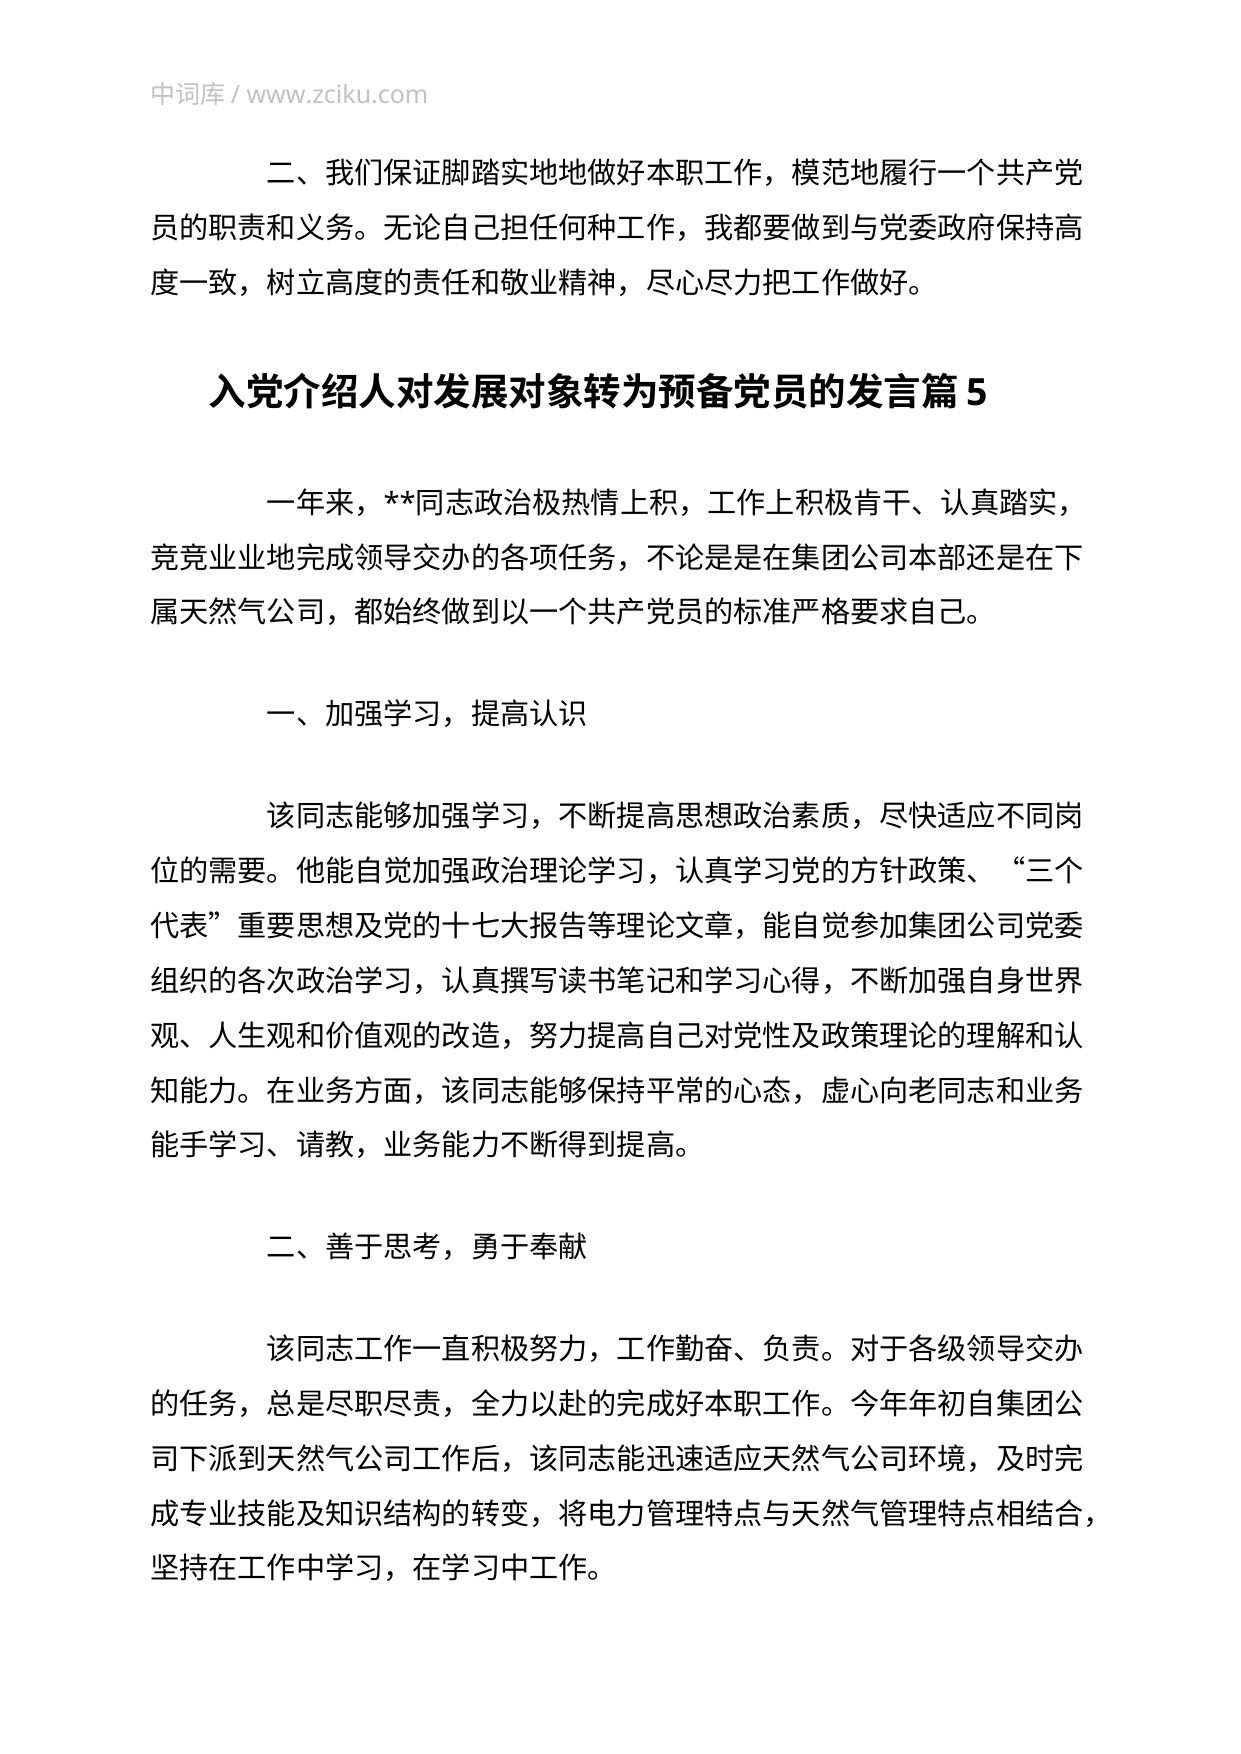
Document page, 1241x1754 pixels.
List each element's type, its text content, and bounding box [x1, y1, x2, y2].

text 二、善于思考，勇于奉献 [150, 1224, 1090, 1266]
text 二、我们保证脚踏实地地做好本职工作，模范地履行一个共产党员的职责和义务。无论自己担任何种工作，我都要做到与党委政府保持高度一致，树立高度的责任和敬业精神，尽心尽力把工作做好。 [150, 150, 1090, 302]
text 该同志工作一直积极努力，工作勤奋、负责。对于各级领导交办的任务，总是尽职尽责，全力以赴的完成好本职工作。今年年初自集团公司下派到天然气公司工作后，该同志能迅速适应天然气公司环境，及时完成专业技能及知识结构的转变，将电力管理特点与天然气管理特点相结合，坚持在工作中学习，在学习中工作。 [150, 1326, 1090, 1587]
text 一年来，**同志政治极热情上积，工作上积极肯干、认真踏实，竞竞业业地完成领导交办的各项任务，不论是是在集团公司本部还是在下属天然气公司，都始终做到以一个共产党员的标准严格要求自己。 [150, 479, 1090, 631]
text 一、加强学习，提高认识 [150, 691, 1090, 733]
text 该同志能够加强学习，不断提高思想政治素质，尽快适应不同岗位的需要。他能自觉加强政治理论学习，认真学习党的方针政策、“三个代表”重要思想及党的十七大报告等理论文章，能自觉参加集团公司党委组织的各次政治学习，认真撰写读书笔记和学习心得，不断加强自身世界观、人生观和价值观的改造，努力提高自己对党性及政策理论的理解和认知能力。在业务方面，该同志能够保持平常的心态，虚心向老同志和业务能手学习、请教，业务能力不断得到提高。 [150, 793, 1090, 1164]
text 入党介绍人对发展对象转为预备党员的发言篇5 [150, 362, 1090, 416]
